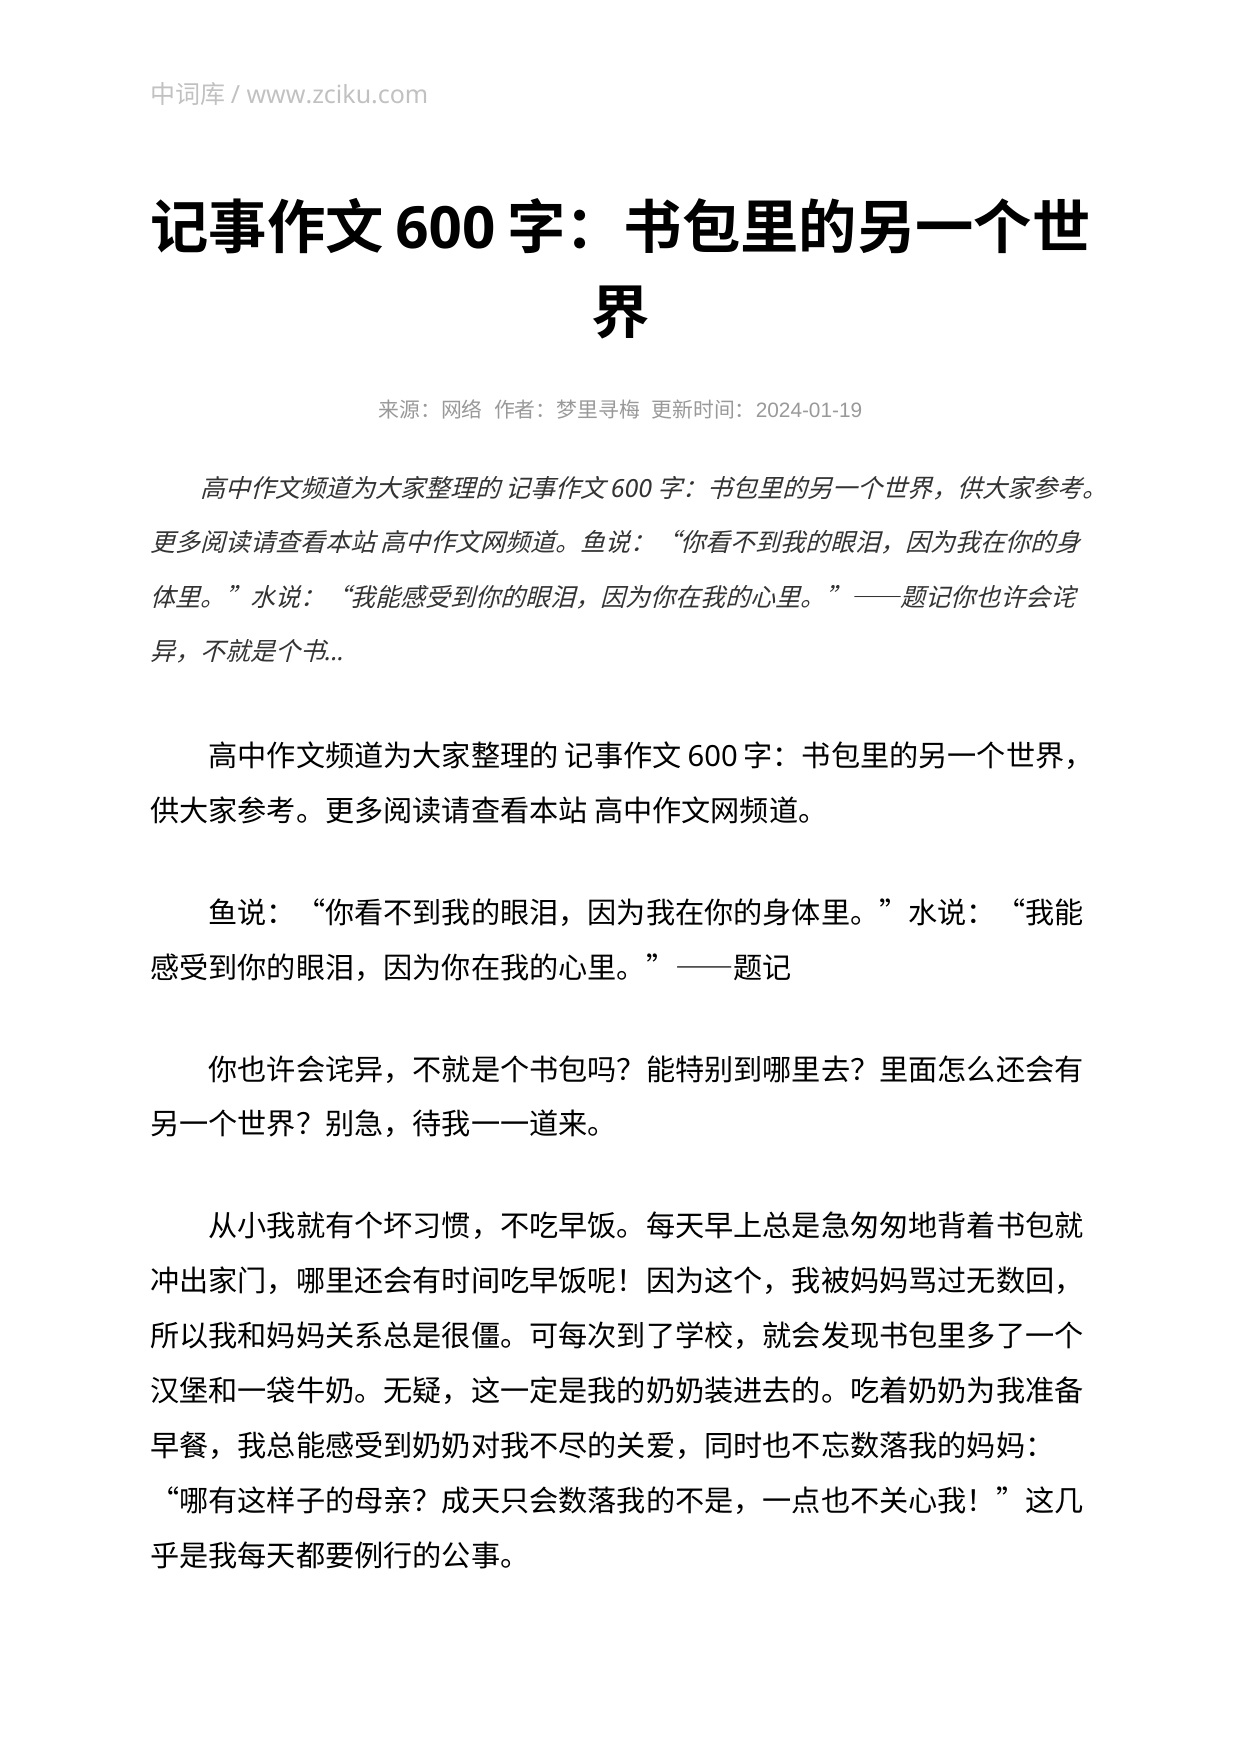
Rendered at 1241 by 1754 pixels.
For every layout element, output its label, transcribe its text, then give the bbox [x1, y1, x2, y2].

text 鱼说：“你看不到我的眼泪，因为我在你的身体里。”水说：“我能感受到你的眼泪，因为你在我的心里。”——题记 [150, 889, 1090, 987]
text 高中作文频道为大家整理的 记事作文600字：书包里的另一个世界，供大家参考。更多阅读请查看本站 高中作文网频道。 [150, 733, 1090, 830]
text 高中作文频道为大家整理的 记事作文600字：书包里的另一个世界，供大家参考。更多阅读请查看本站 高中作文网频道。鱼说：“你看不到我的眼泪，因为我在你的身体里。”水说：“我能感受到你的眼泪，因为你在我的心里。”——题记你也许会诧异，不就是个书... [150, 468, 1090, 668]
text 从小我就有个坏习惯，不吃早饭。每天早上总是急匆匆地背着书包就冲出家门，哪里还会有时间吃早饭呢！因为这个，我被妈妈骂过无数回，所以我和妈妈关系总是很僵。可每次到了学校，就会发现书包里多了一个汉堡和一袋牛奶。无疑，这一定是我的奶奶装进去的。吃着奶奶为我准备早餐，我总能感受到奶奶对我不尽的关爱，同时也不忘数落我的妈妈：“哪有这样子的母亲？成天只会数落我的不是，一点也不关心我！”这几乎是我每天都要例行的公事。 [150, 1203, 1090, 1574]
text 来源：网络 作者：梦里寻梅 更新时间：2024-01-19 [150, 397, 1090, 421]
text 你也许会诧异，不就是个书包吗？能特别到哪里去？里面怎么还会有另一个世界？别急，待我一一道来。 [150, 1046, 1090, 1143]
subtitle 记事作文600字：书包里的另一个世界 [150, 181, 1090, 351]
